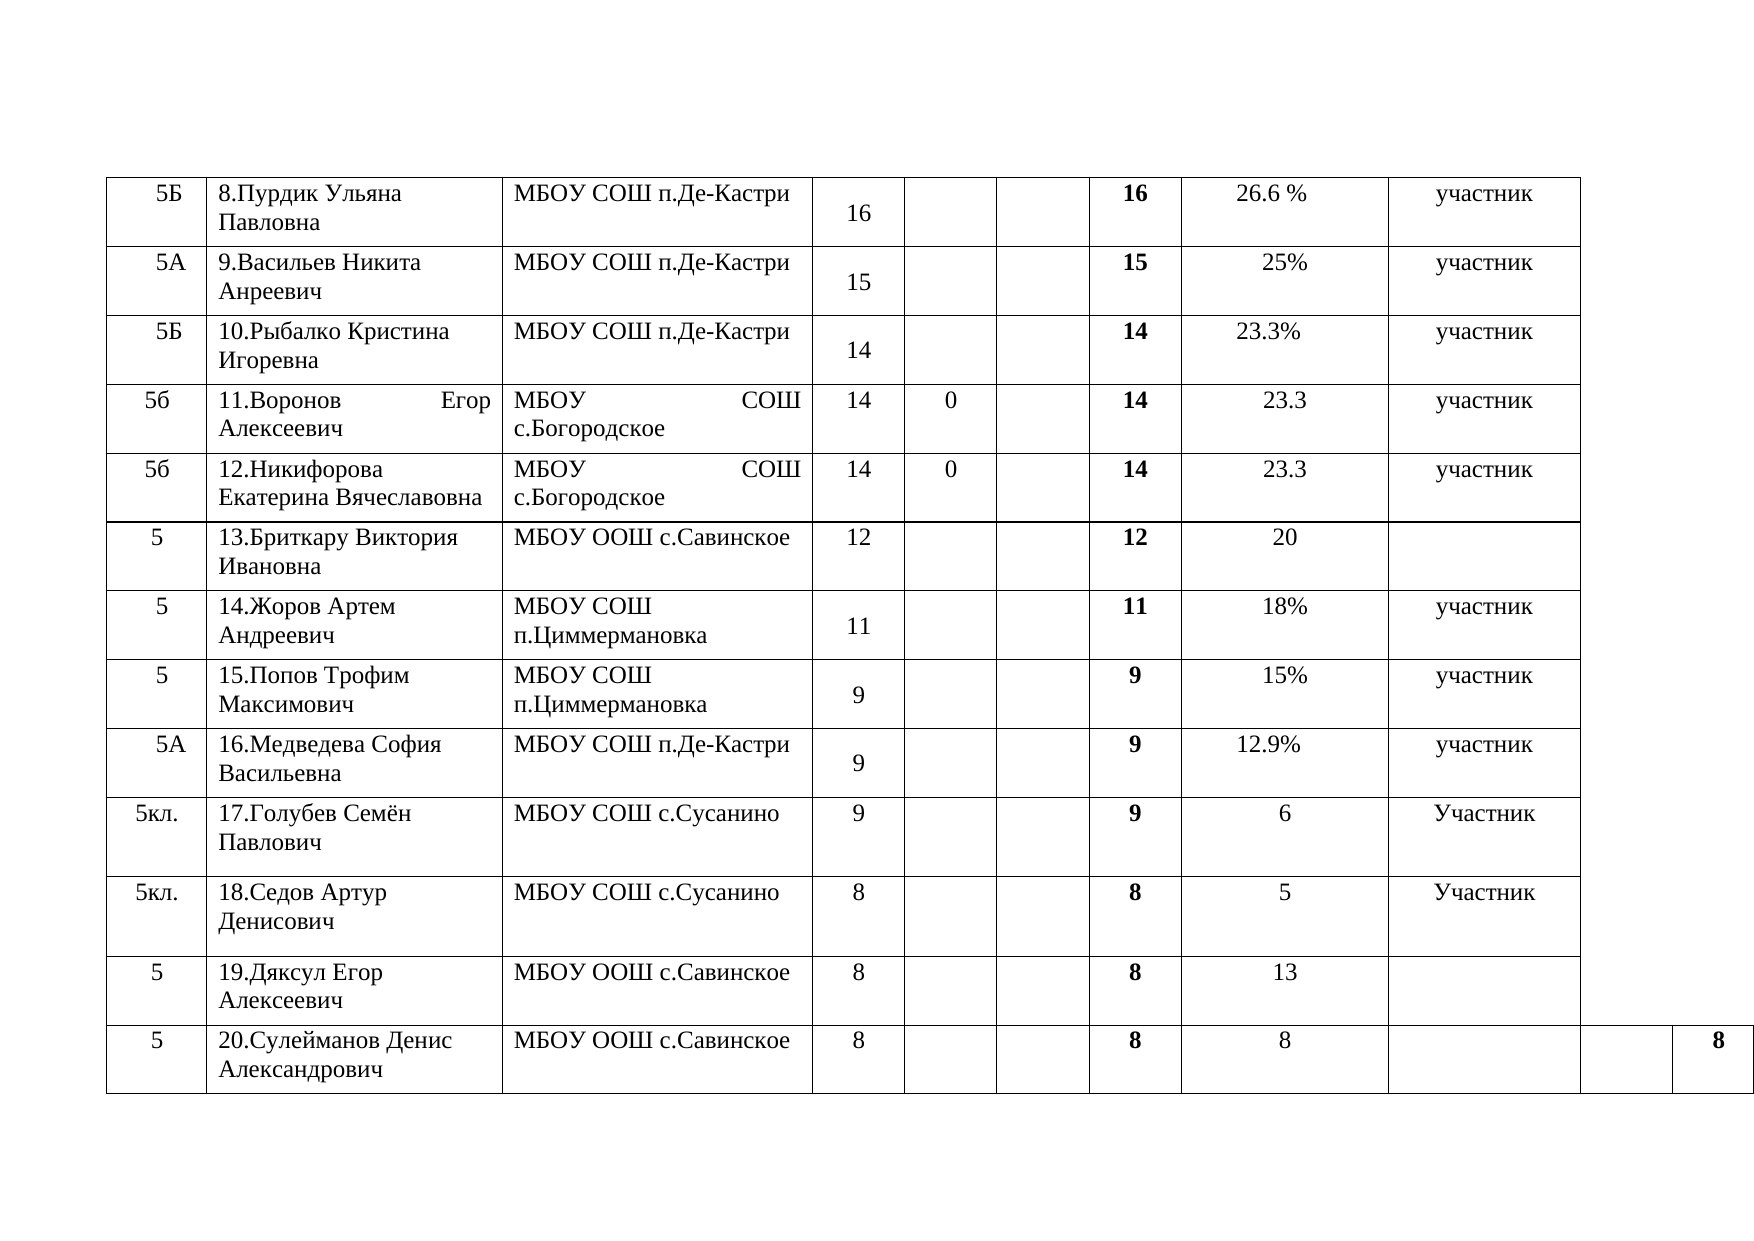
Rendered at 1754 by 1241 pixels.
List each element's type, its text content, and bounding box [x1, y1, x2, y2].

table_cell [1389, 957, 1580, 1024]
table_cell 6 [1182, 798, 1388, 876]
table_cell [905, 877, 996, 956]
table_cell 16 [1090, 178, 1181, 246]
table_cell [905, 316, 996, 384]
table_cell МБОУ СОШ п.Циммермановка [503, 660, 812, 728]
table_cell 8 [813, 957, 904, 1024]
table_cell [905, 957, 996, 1024]
table_cell МБОУ СОШ с.Сусанино [503, 798, 812, 876]
table_cell [997, 877, 1089, 956]
table_cell 5б [107, 454, 206, 521]
table_cell [997, 729, 1089, 797]
table_cell 0 [905, 454, 996, 521]
table_cell участник [1389, 178, 1580, 246]
table_cell 12.9% [1182, 729, 1388, 797]
table_cell [997, 178, 1089, 246]
table_cell 10.Рыбалко Кристина Игоревна [207, 316, 502, 384]
table_cell 9 [813, 660, 904, 728]
table_cell 23.3 [1182, 385, 1388, 453]
table_cell [1389, 1026, 1580, 1093]
table_cell 11 [1090, 591, 1181, 659]
table_cell [997, 247, 1089, 315]
table_cell [997, 1026, 1089, 1093]
table_cell 5 [1182, 877, 1388, 956]
table_cell МБОУ СОШ с.Богородское [503, 385, 812, 453]
table_cell 17.Голубев Семён Павлович [207, 798, 502, 876]
table_cell 5Б [107, 178, 206, 246]
table_cell [905, 591, 996, 659]
table_cell 9 [1090, 798, 1181, 876]
table_cell 25% [1182, 247, 1388, 315]
table_cell 20.Сулейманов Денис Александрович [207, 1026, 502, 1093]
table_cell 5 [107, 523, 206, 590]
table_cell [997, 454, 1089, 521]
table_cell 5 [107, 1026, 206, 1093]
table_cell 15 [1090, 247, 1181, 315]
table_cell 5А [107, 247, 206, 315]
table_cell Участник [1389, 877, 1580, 956]
table_cell 5кл. [107, 877, 206, 956]
table_cell 12.Никифорова Екатерина Вячеславовна [207, 454, 502, 521]
table_cell МБОУ СОШ с.Сусанино [503, 877, 812, 956]
table_cell 0 [905, 385, 996, 453]
table_cell 5 [107, 591, 206, 659]
table_cell 8 [1090, 957, 1181, 1024]
table_cell [905, 178, 996, 246]
table_cell 14 [813, 316, 904, 384]
table_cell МБОУ ООШ с.Савинское [503, 957, 812, 1024]
table_cell 11.Воронов Егор Алексеевич [207, 385, 502, 453]
table_cell 5б [107, 385, 206, 453]
table_cell 9 [813, 729, 904, 797]
table_cell 8 [1090, 1026, 1181, 1093]
table_cell 12 [1090, 523, 1181, 590]
table_cell 5Б [107, 316, 206, 384]
table_cell 8 [813, 1026, 904, 1093]
table_cell участник [1389, 454, 1580, 521]
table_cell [503, 178, 812, 246]
table_cell участник [1389, 660, 1580, 728]
table_cell [905, 660, 996, 728]
table_cell 5кл. [107, 798, 206, 876]
table_cell МБОУ СОШ с.Богородское [503, 454, 812, 521]
table_cell 9 [813, 798, 904, 876]
table_cell [997, 798, 1089, 876]
table_cell 15% [1182, 660, 1388, 728]
table_cell МБОУ ООШ с.Савинское [503, 1026, 812, 1093]
table_cell участник [1389, 591, 1580, 659]
table_cell 8 [1182, 1026, 1388, 1093]
table_cell 14 [1090, 316, 1181, 384]
table_cell МБОУ СОШ п.Циммермановка [503, 591, 812, 659]
table_cell 9 [1090, 729, 1181, 797]
table_cell 8 [1090, 877, 1181, 956]
table_cell [905, 523, 996, 590]
table_cell [905, 729, 996, 797]
table_cell 13 [1182, 957, 1388, 1024]
table_cell 14 [1090, 385, 1181, 453]
table_cell 23.3% [1182, 316, 1388, 384]
table_cell 5 [107, 660, 206, 728]
table_cell 5А [107, 729, 206, 797]
table_cell 8 [1673, 1026, 1753, 1093]
table_cell МБОУ СОШ п.Де-Кастри [503, 316, 812, 384]
table_cell [997, 523, 1089, 590]
table_cell участник [1389, 247, 1580, 315]
table_cell 5 [107, 957, 206, 1024]
table_cell 16.Медведева София Васильевна [207, 729, 502, 797]
table_cell 20 [1182, 523, 1388, 590]
table_cell 9.Васильев Никита Анреевич [207, 247, 502, 315]
table_cell 15.Попов Трофим Максимович [207, 660, 502, 728]
table_cell [905, 247, 996, 315]
table_cell Участник [1389, 798, 1580, 876]
table_cell МБОУ СОШ п.Де-Кастри [503, 247, 812, 315]
table_cell 23.3 [1182, 454, 1388, 521]
table_cell МБОУ СОШ п.Де-Кастри [503, 729, 812, 797]
table_cell 16 [813, 178, 904, 246]
table_cell 18.Седов Артур Денисович [207, 877, 502, 956]
table_cell [997, 316, 1089, 384]
table_cell [997, 591, 1089, 659]
table_cell участник [1389, 385, 1580, 453]
table_cell участник [1389, 316, 1580, 384]
table_cell [997, 660, 1089, 728]
table_cell 15 [813, 247, 904, 315]
table_cell 12 [813, 523, 904, 590]
table_cell [1581, 1026, 1672, 1093]
table_cell 14 [813, 454, 904, 521]
table_cell [997, 957, 1089, 1024]
table_cell 9 [1090, 660, 1181, 728]
table_cell 8 [813, 877, 904, 956]
table_cell 19.Дяксул Егор Алексеевич [207, 957, 502, 1024]
table_cell 13.Бриткару Виктория Ивановна [207, 523, 502, 590]
table_cell 26.6 % [1182, 178, 1388, 246]
table_cell [905, 798, 996, 876]
table_cell МБОУ ООШ с.Савинское [503, 523, 812, 590]
table_cell [1389, 523, 1580, 590]
table_cell 14 [1090, 454, 1181, 521]
table_cell участник [1389, 729, 1580, 797]
table_cell 14 [813, 385, 904, 453]
table_cell [905, 1026, 996, 1093]
table_cell 11 [813, 591, 904, 659]
table_cell 18% [1182, 591, 1388, 659]
table_cell 8.Пурдик Ульяна Павловна [207, 178, 502, 246]
table_cell 14.Жоров Артем Андреевич [207, 591, 502, 659]
table_cell [997, 385, 1089, 453]
